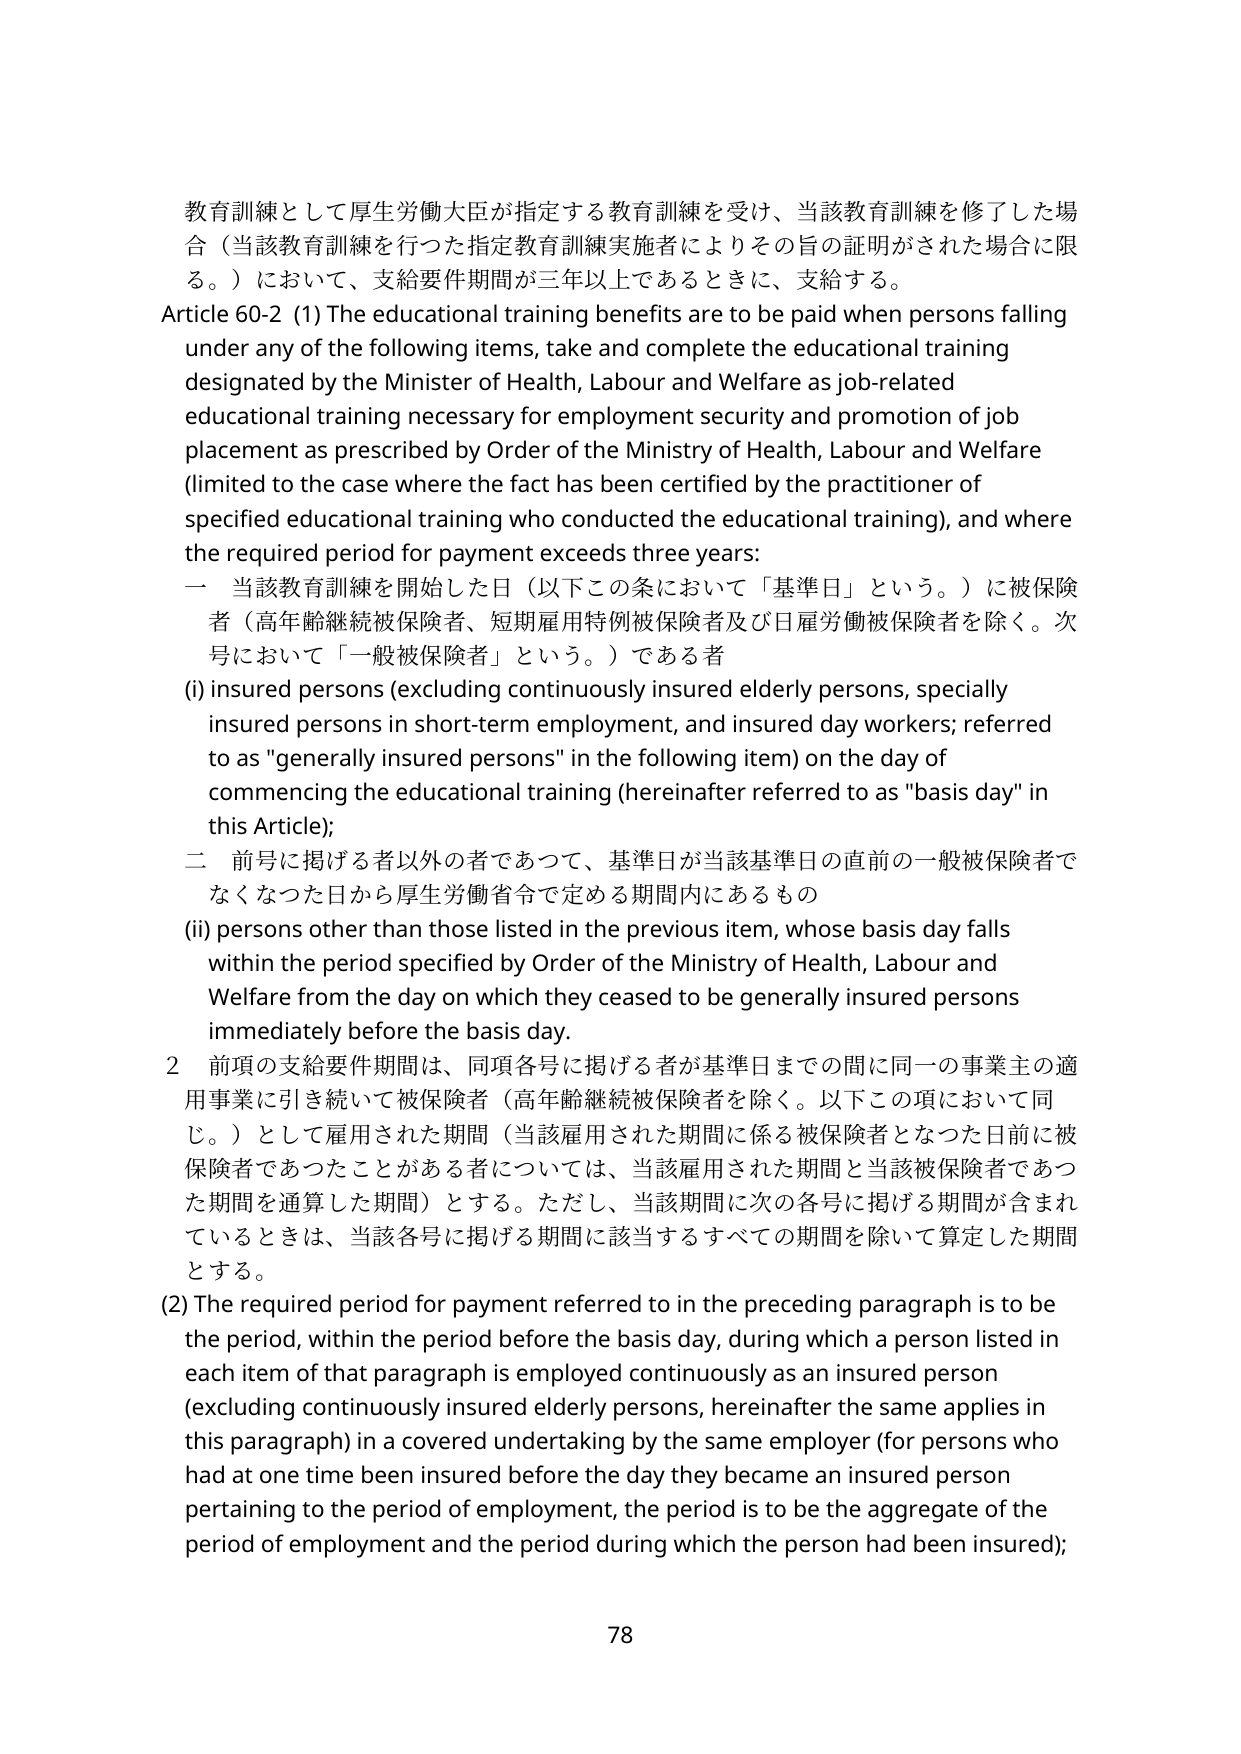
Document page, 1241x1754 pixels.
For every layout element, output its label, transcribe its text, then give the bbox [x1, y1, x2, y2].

text 一 当該教育訓練を開始した日（以下この条において「基準日」という。）に被保険者（高年齢継続被保険者、短期雇用特例被保険者及び日雇労働被保険者を除く。次号において「一般被保険者」という。）である者 [184, 569, 1079, 672]
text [161, 194, 1079, 296]
text ２ 前項の支給要件期間は、同項各号に掲げる者が基準日までの間に同一の事業主の適用事業に引き続いて被保険者（高年齢継続被保険者を除く。以下この項において同じ。）として雇用された期間（当該雇用された期間に係る被保険者となつた日前に被保険者であつたことがある者については、当該雇用された期間と当該被保険者であつた期間を通算した期間）とする。ただし、当該期間に次の各号に掲げる期間が含まれているときは、当該各号に掲げる期間に該当するすべての期間を除いて算定した期間とする。 [161, 1048, 1079, 1287]
text 二 前号に掲げる者以外の者であつて、基準日が当該基準日の直前の一般被保険者でなくなつた日から厚生労働省令で定める期間内にあるもの [184, 843, 1079, 911]
text (i) insured persons (excluding continuously insured elderly persons, specially insured persons in short-term employment, and insured day workers; referred to as "generally insured persons" in the following item) on the day of commencing the educational training (hereinafter referred to as "basis day" in this Article); [184, 672, 1079, 843]
text Article 60-2 (1) The educational training benefits are to be paid when persons falling under any of the following items, take and complete the educational training designated by the Minister of Health, Labour and Welfare as job-related educational training necessary for employment security and promotion of job placement as prescribed by Order of the Ministry of Health, Labour and Welfare (limited to the case where the fact has been certified by the practitioner of specified educational training who conducted the educational training), and where the required period for payment exceeds three years: [161, 296, 1079, 569]
text (ii) persons other than those listed in the previous item, whose basis day falls within the period specified by Order of the Ministry of Health, Labour and Welfare from the day on which they ceased to be generally insured persons immediately before the basis day. [184, 911, 1079, 1048]
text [161, 1287, 1079, 1560]
